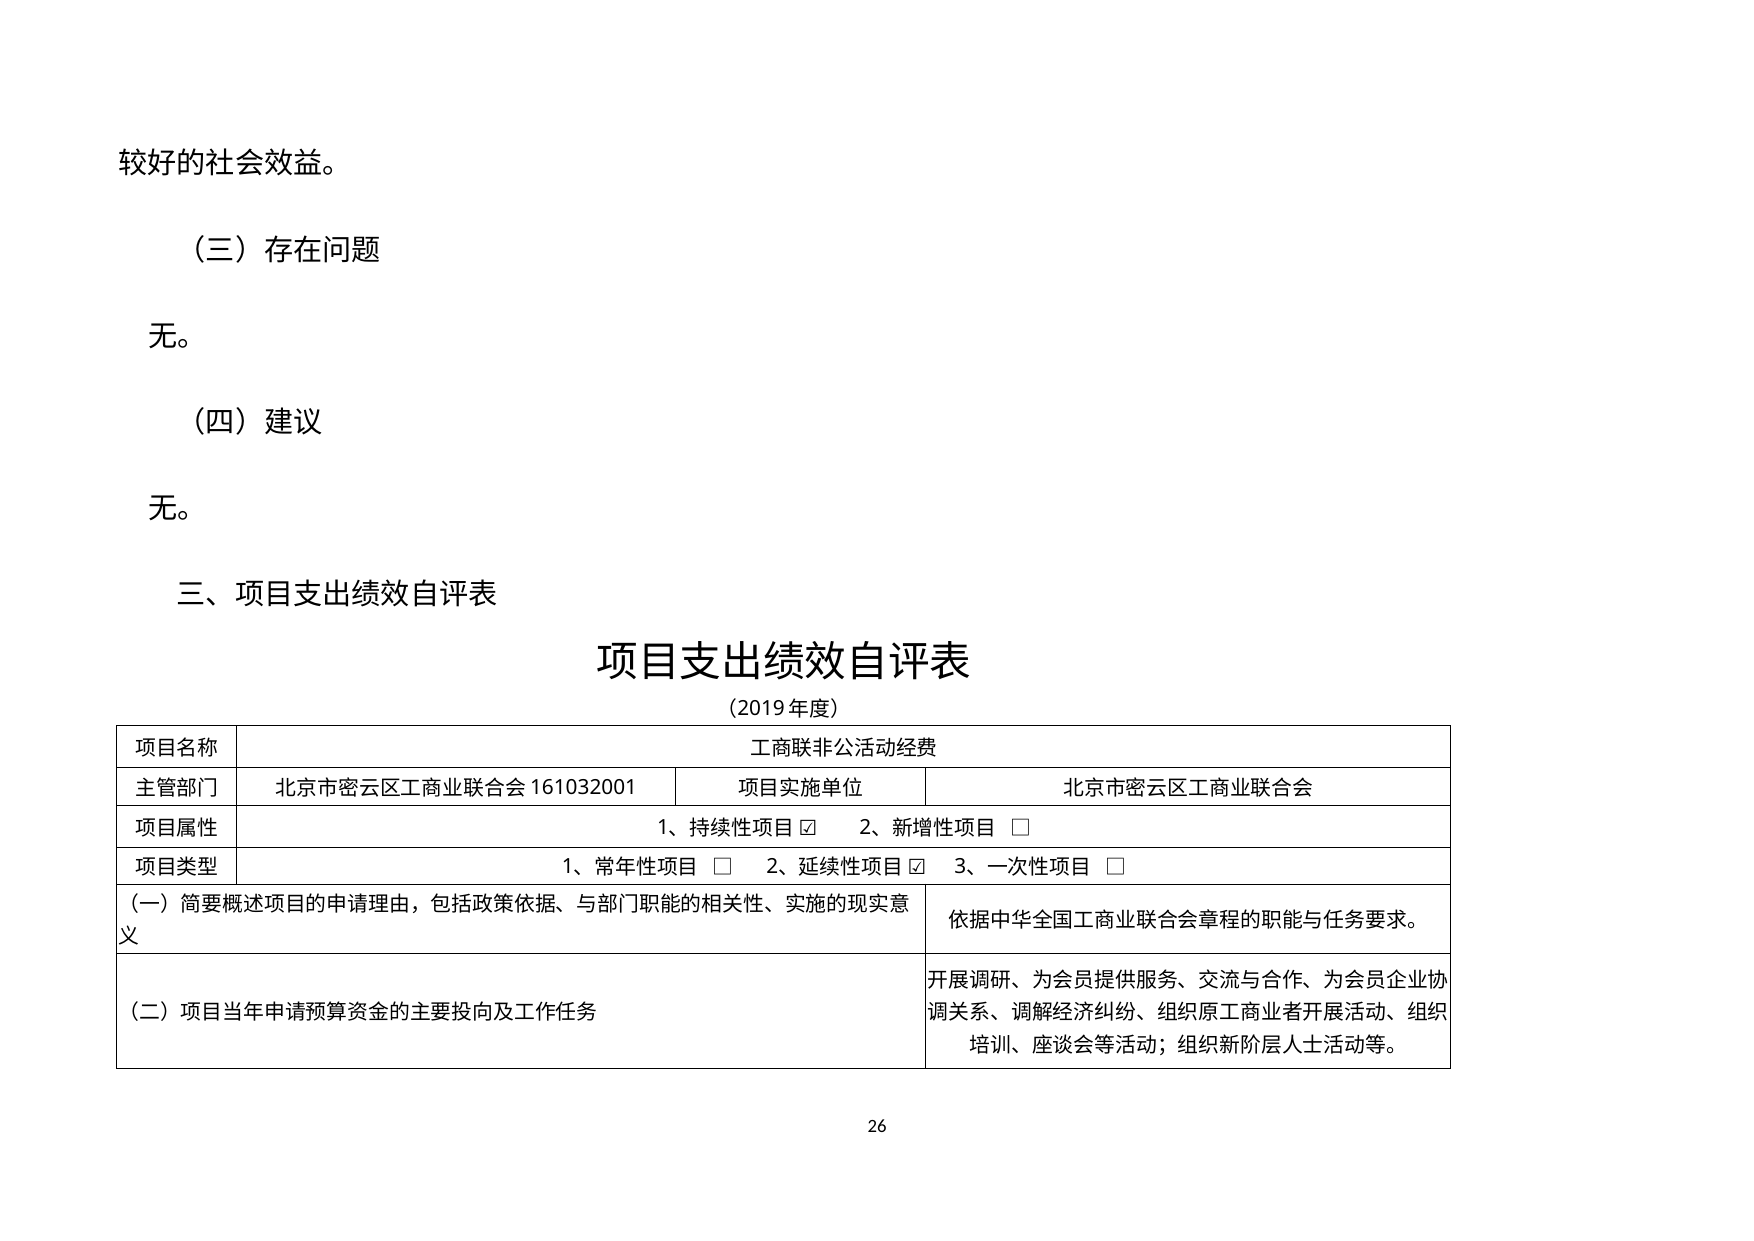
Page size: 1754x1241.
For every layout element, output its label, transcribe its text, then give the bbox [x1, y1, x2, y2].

list 无。 [118, 473, 1636, 538]
table_cell 项目实施单位 [676, 768, 925, 804]
table_cell （二）项目当年申请预算资金的主要投向及工作任务 [117, 954, 925, 1068]
table_cell 项目类型 [117, 848, 236, 883]
table_cell 北京市密云区工商业联合会 [926, 768, 1450, 804]
table_cell 工商联非公活动经费 [237, 726, 1450, 767]
table_cell 项目属性 [117, 806, 236, 847]
table_cell 北京市密云区工商业联合会161032001 [237, 768, 675, 804]
table_cell 开展调研、为会员提供服务、交流与合作、为会员企业协调关系、调解经济纠纷、组织原工商业者开展活动、组织培训、座谈会等活动；组织新阶层人士活动等。 [926, 954, 1450, 1068]
text 三、项目支出绩效自评表 [118, 559, 1636, 624]
table_cell 依据中华全国工商业联合会章程的职能与任务要求。 [926, 885, 1450, 953]
table_cell 项目名称 [117, 726, 236, 767]
table_cell 主管部门 [117, 768, 236, 804]
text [118, 128, 1636, 193]
table_cell 1、常年性项目 □ 2、延续性项目 ☑ 3、一次性项目 □ [237, 848, 1450, 883]
list 无。 [118, 301, 1636, 366]
table_header 项目支出绩效自评表 （2019年度） [117, 624, 1451, 725]
list 建议 [118, 387, 1636, 452]
table_cell （一）简要概述项目的申请理由，包括政策依据、与部门职能的相关性、实施的现实意义 [117, 885, 925, 953]
table_cell 1、持续性项目 ☑ 2、新增性项目 □ [237, 806, 1450, 847]
list 存在问题 [118, 215, 1636, 280]
